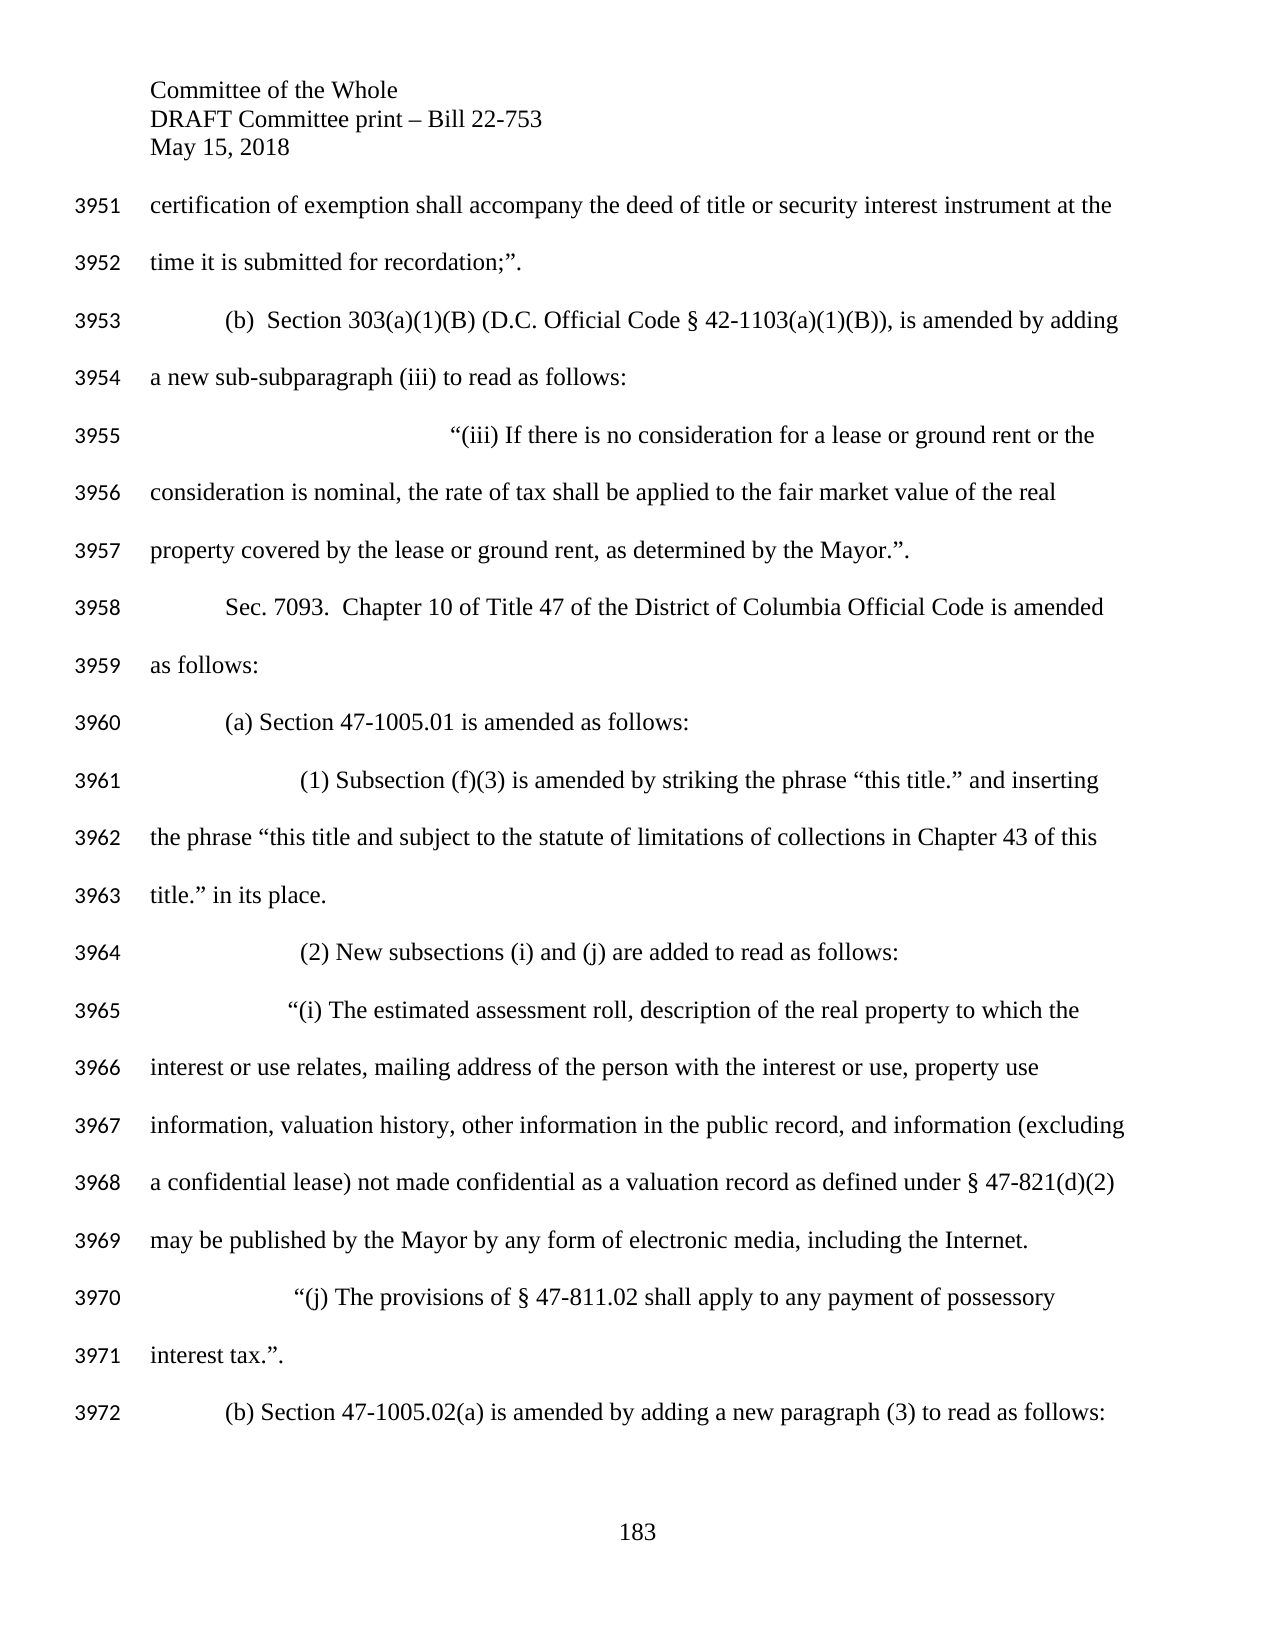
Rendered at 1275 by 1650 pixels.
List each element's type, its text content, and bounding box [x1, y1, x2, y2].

text (1) Subsection (f)(3) is amended by striking the phrase “this title.” and inserting the phrase “this title and subject to the statute of limitations of collections in Chapter 43 of this title.” in its place. [150, 765, 1125, 909]
text (b) Section 303(a)(1)(B) (D.C. Official Code § 42-1103(a)(1)(B)), is amended by adding a new sub-subparagraph (iii) to read as follows: [150, 305, 1125, 391]
text “(i) The estimated assessment roll, description of the real property to which the interest or use relates, mailing address of the person with the interest or use, property use information, valuation history, other information in the public record, and information (excluding a confidential lease) not made confidential as a valuation record as defined under § 47-821(d)(2) may be published by the Mayor by any form of electronic media, including the Internet. [150, 995, 1125, 1254]
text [150, 190, 1125, 276]
text “(iii) If there is no consideration for a lease or ground rent or the consideration is nominal, the rate of tax shall be applied to the fair market value of the real property covered by the lease or ground rent, as determined by the Mayor.”. [150, 420, 1125, 564]
text (2) New subsections (i) and (j) are added to read as follows: [225, 937, 1125, 966]
text (a) Section 47-1005.01 is amended as follows: [150, 707, 1125, 736]
text “(j) The provisions of § 47-811.02 shall apply to any payment of possessory interest tax.”. [150, 1282, 1125, 1369]
text Sec. 7093. Chapter 10 of Title 47 of the District of Columbia Official Code is amended as follows: [150, 592, 1125, 679]
text (b) Section 47-1005.02(a) is amended by adding a new paragraph (3) to read as follows: [150, 1397, 1125, 1426]
